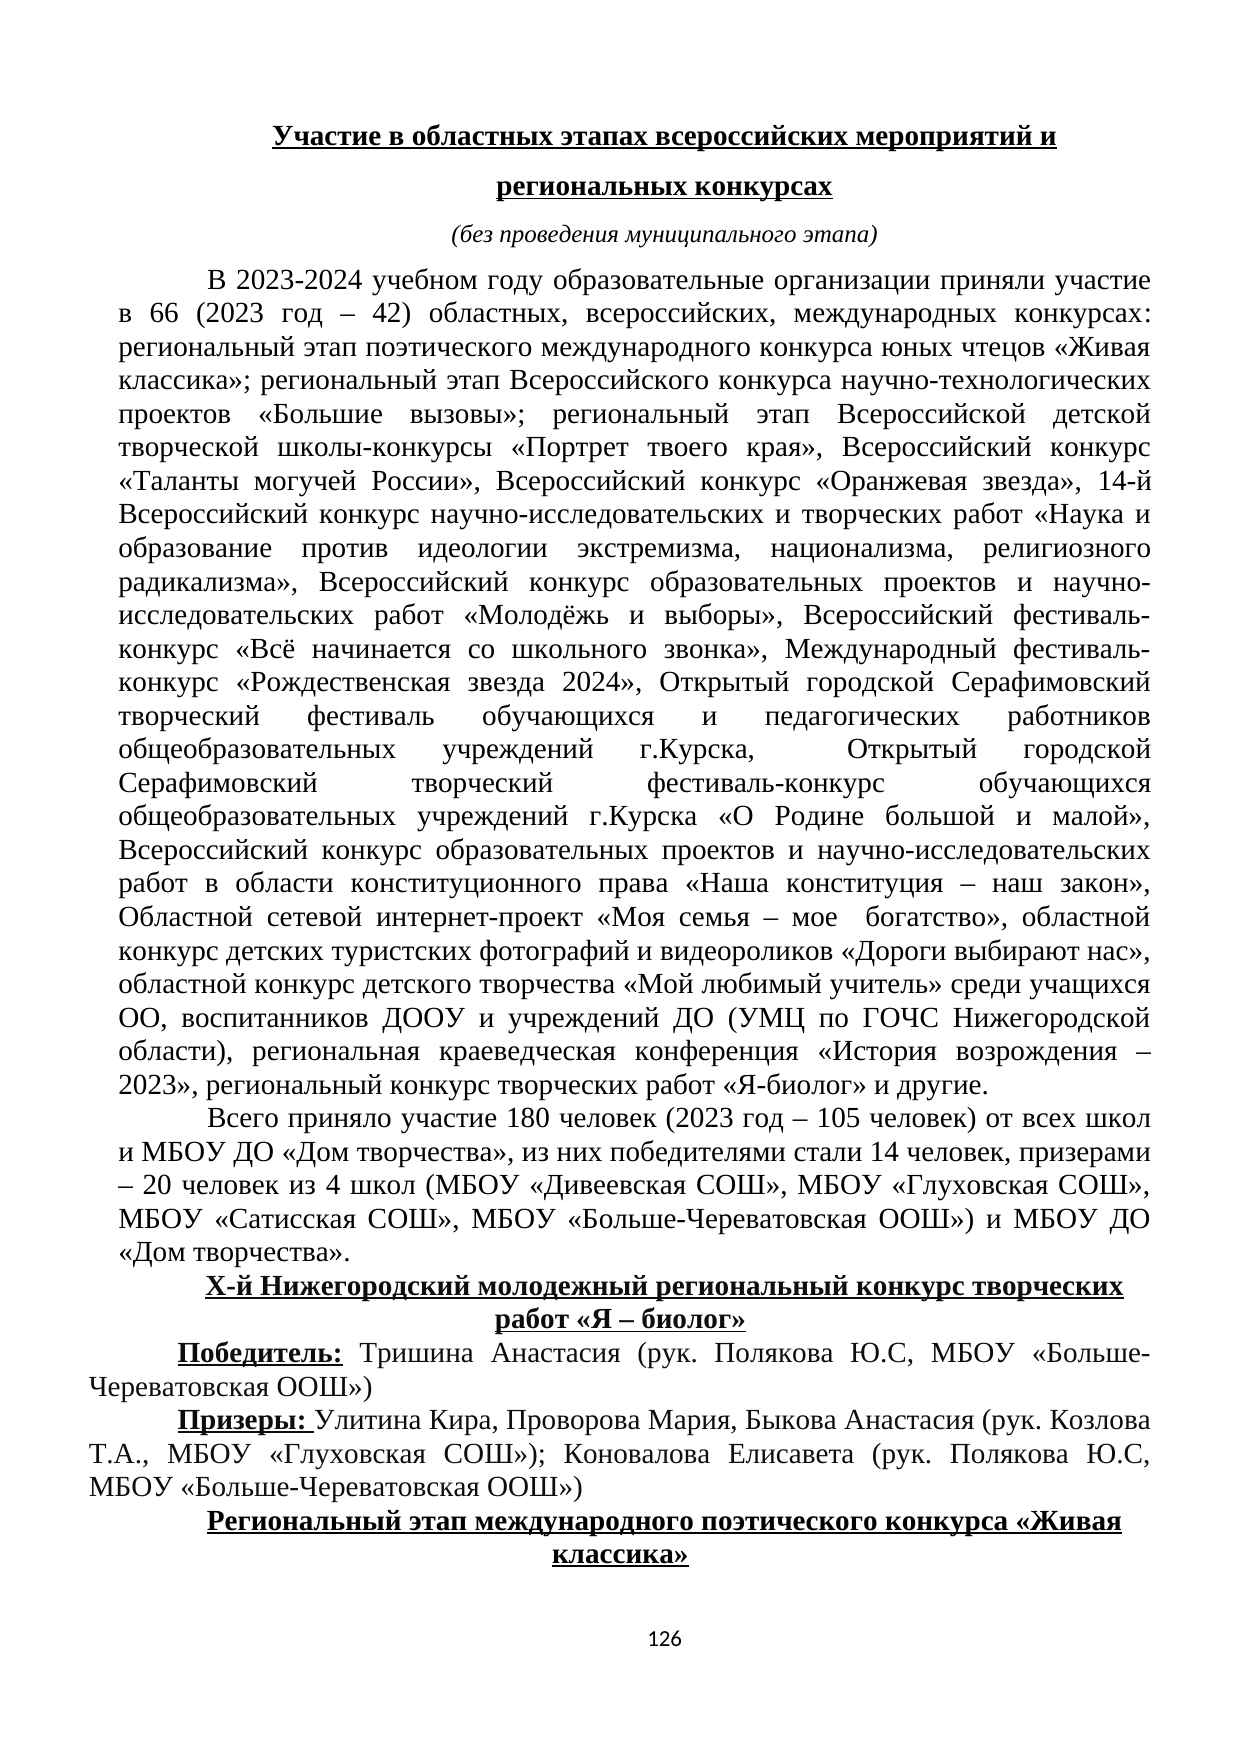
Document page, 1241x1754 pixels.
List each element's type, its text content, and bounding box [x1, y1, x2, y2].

text Победитель: Тришина Анастасия (рук. Полякова Ю.С, МБОУ «Больше-Череватовская ООШ») [88, 1335, 1152, 1402]
text Участие в областных этапах всероссийских мероприятий и региональных конкурсах [177, 118, 1152, 202]
text X-й Нижегородский молодежный региональный конкурс творческих работ «Я – биолог» [88, 1268, 1152, 1335]
text Всего приняло участие 180 человек (2023 год – 105 человек) от всех школ и МБОУ ДО «Дом творчества», из них победителями стали 14 человек, призерами – 20 человек из 4 школ (МБОУ «Дивеевская СОШ», МБОУ «Глуховская СОШ», МБОУ «Сатисская СОШ», МБОУ «Больше-Череватовская ООШ») и МБОУ ДО «Дом творчества». [118, 1100, 1152, 1268]
text Призеры: Улитина Кира, Проворова Мария, Быкова Анастасия (рук. Козлова Т.А., МБОУ «Глуховская СОШ»); Коновалова Елисавета (рук. Полякова Ю.С, МБОУ «Больше-Череватовская ООШ») [88, 1402, 1152, 1503]
text Региональный этап международного поэтического конкурса «Живая классика» [88, 1503, 1152, 1570]
text В 2023-2024 учебном году образовательные организации приняли участие в 66 (2023 год – 42) областных, всероссийских, международных конкурсах: региональный этап поэтического международного конкурса юных чтецов «Живая классика»; региональный этап Всероссийского конкурса научно-технологических проектов «Большие вызовы»; региональный этап Всероссийской детской творческой школы-конкурсы «Портрет твоего края», Всероссийский конкурс «Таланты могучей России», Всероссийский конкурс «Оранжевая звезда», 14-й Всероссийский конкурс научно-исследовательских и творческих работ «Наука и образование против идеологии экстремизма, национализма, религиозного радикализма», Всероссийский конкурс образовательных проектов и научно-исследовательских работ «Молодёжь и выборы», Всероссийский фестиваль-конкурс «Всё начинается со школьного звонка», Международный фестиваль-конкурс «Рождественская звезда 2024», Открытый городской Серафимовский творческий фестиваль обучающихся и педагогических работников общеобразовательных учреждений г.Курска, Открытый городской Серафимовский творческий фестиваль-конкурс обучающихся общеобразовательных учреждений г.Курска «О Родине большой и малой», Всероссийский конкурс образовательных проектов и научно-исследовательских работ в области конституционного права «Наша конституция – наш закон», Областной сетевой интернет-проект «Моя семья – мое богатство», областной конкурс детских туристских фотографий и видеороликов «Дороги выбирают нас», областной конкурс детского творчества «Мой любимый учитель» среди учащихся ОО, воспитанников ДООУ и учреждений ДО (УМЦ по ГОЧС Нижегородской области), региональная краеведческая конференция «История возрождения – 2023», региональный конкурс творческих работ «Я-биолог» и другие. [118, 262, 1152, 1100]
text (без проведения муниципального этапа) [177, 219, 1152, 247]
